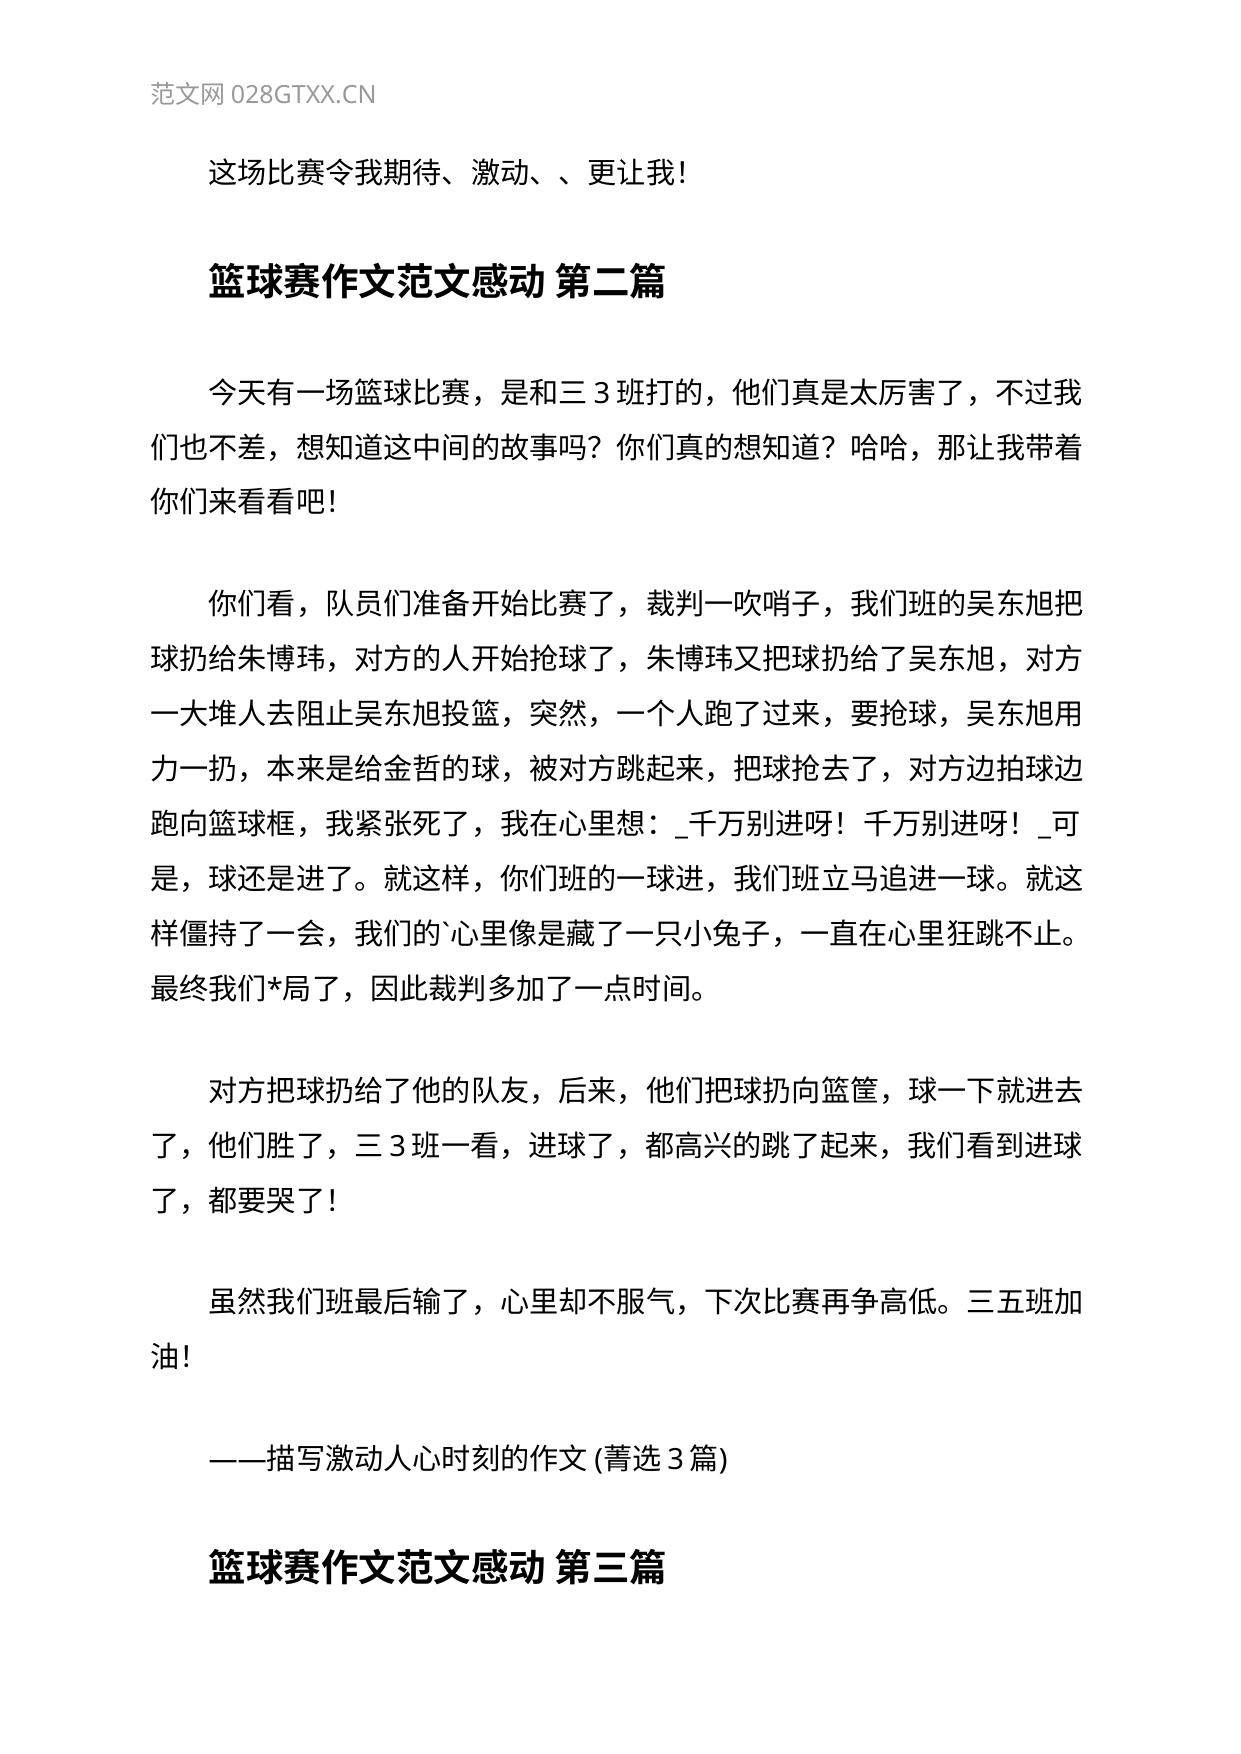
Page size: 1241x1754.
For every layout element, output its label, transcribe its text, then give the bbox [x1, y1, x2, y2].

text 篮球赛作文范文感动 第三篇 [150, 1538, 1090, 1592]
text 你们看，队员们准备开始比赛了，裁判一吹哨子，我们班的吴东旭把球扔给朱博玮，对方的人开始抢球了，朱博玮又把球扔给了吴东旭，对方一大堆人去阻止吴东旭投篮，突然，一个人跑了过来，要抢球，吴东旭用力一扔，本来是给金哲的球，被对方跳起来，把球抢去了，对方边拍球边跑向篮球框，我紧张死了，我在心里想：_千万别进呀！千万别进呀！_可是，球还是进了。就这样，你们班的一球进，我们班立马追进一球。就这样僵持了一会，我们的`心里像是藏了一只小兔子，一直在心里狂跳不止。最终我们*局了，因此裁判多加了一点时间。 [150, 581, 1090, 1008]
text 对方把球扔给了他的队友，后来，他们把球扔向篮筐，球一下就进去了，他们胜了，三3班一看，进球了，都高兴的跳了起来，我们看到进球了，都要哭了！ [150, 1067, 1090, 1219]
text 虽然我们班最后输了，心里却不服气，下次比赛再争高低。三五班加油！ [150, 1279, 1090, 1376]
text 篮球赛作文范文感动 第二篇 [150, 252, 1090, 306]
text 今天有一场篮球比赛，是和三3班打的，他们真是太厉害了，不过我们也不差，想知道这中间的故事吗？你们真的想知道？哈哈，那让我带着你们来看看吧！ [150, 369, 1090, 521]
text ——描写激动人心时刻的作文 (菁选3篇) [150, 1436, 1090, 1478]
text 这场比赛令我期待、激动、、更让我！ [150, 150, 1090, 192]
